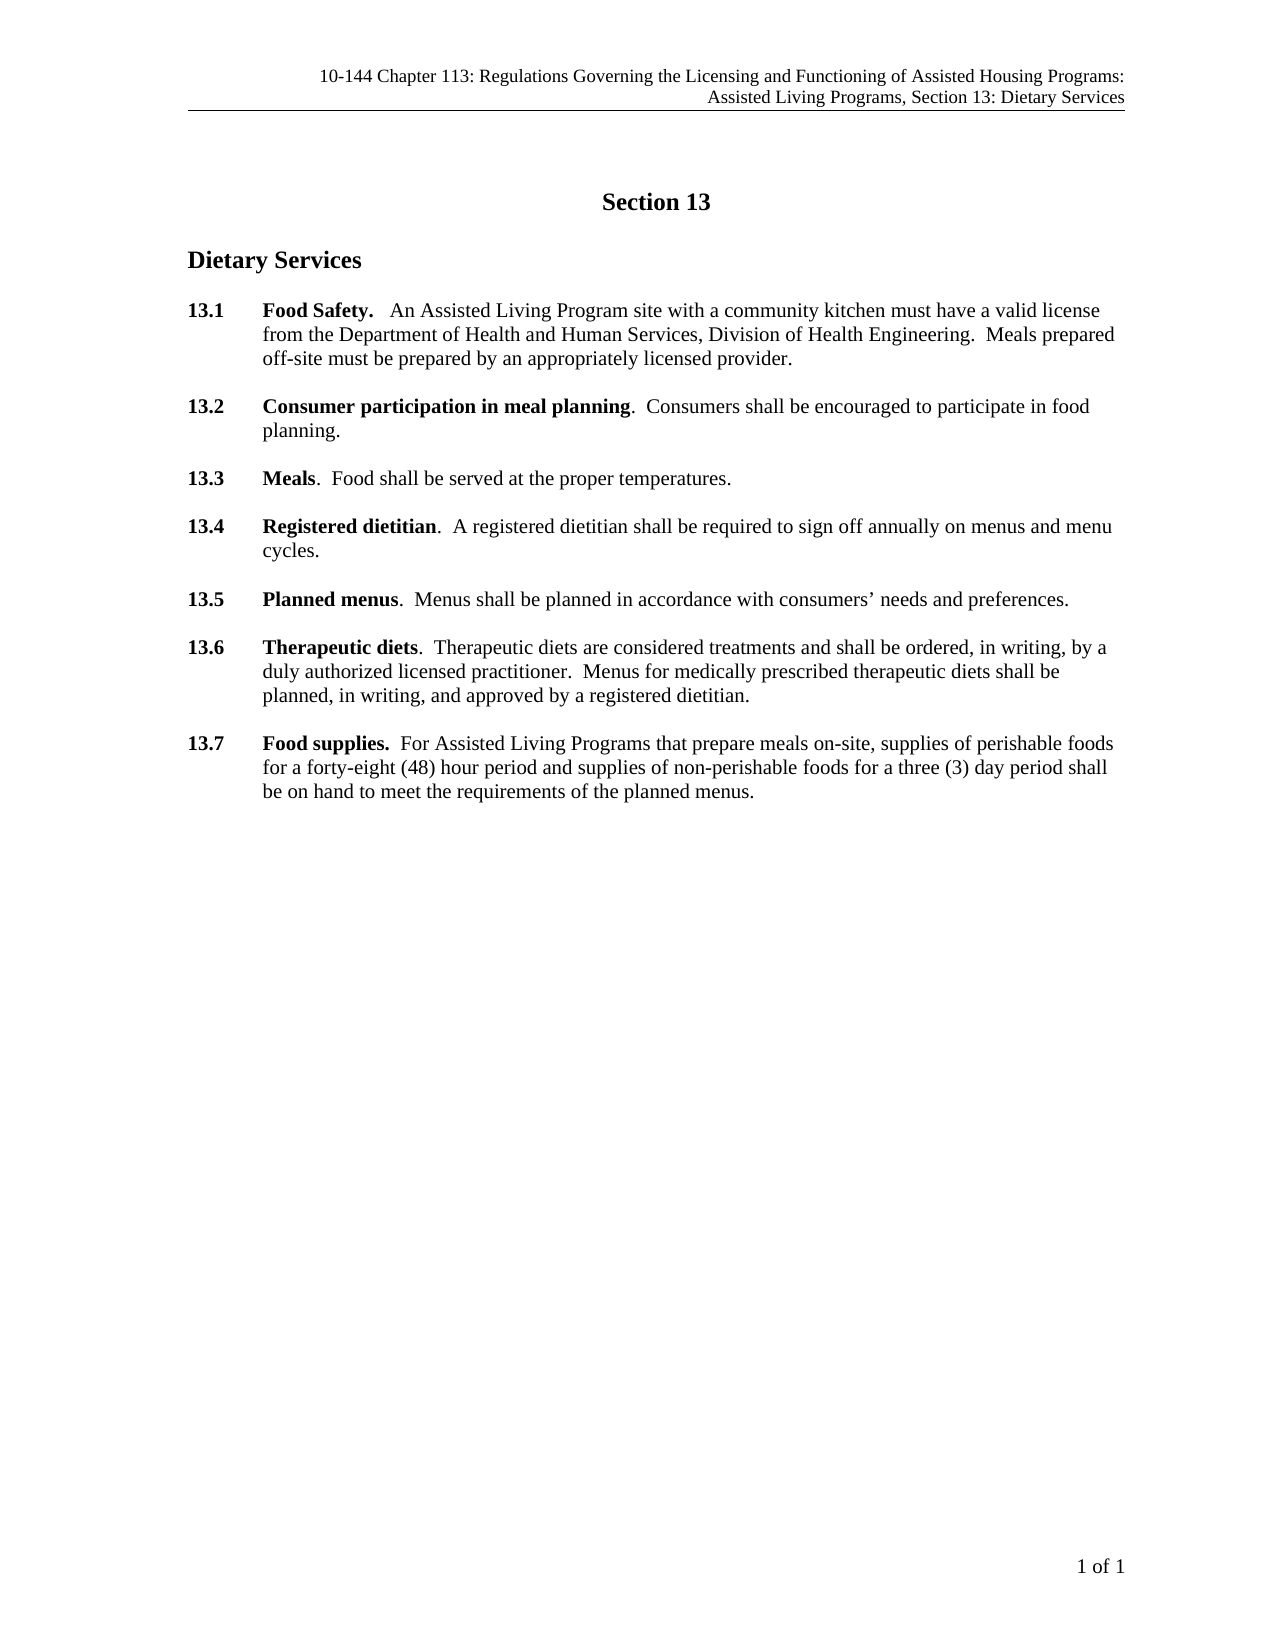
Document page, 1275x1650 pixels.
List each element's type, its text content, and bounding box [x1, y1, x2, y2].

text 13.2 Consumer participation in meal planning. Consumers shall be encouraged to participate in food planning. [187, 394, 1125, 442]
text 13.4 Registered dietitian. A registered dietitian shall be required to sign off annually on menus and menu cycles. [187, 514, 1125, 562]
text Section 13 [187, 187, 1125, 216]
text 13.1 Food Safety. An Assisted Living Program site with a community kitchen must have a valid license from the Department of Health and Human Services, Division of Health Engineering. Meals prepared off-site must be prepared by an appropriately licensed provider. [187, 298, 1125, 370]
text 13.7 Food supplies. For Assisted Living Programs that prepare meals on-site, supplies of perishable foods for a forty-eight (48) hour period and supplies of non-perishable foods for a three (3) day period shall be on hand to meet the requirements of the planned menus. [187, 731, 1125, 803]
text 13.5 Planned menus. Menus shall be planned in accordance with consumers’ needs and preferences. [187, 587, 1125, 611]
text Dietary Services [187, 245, 1125, 274]
text 13.6 Therapeutic diets. Therapeutic diets are considered treatments and shall be ordered, in writing, by a duly authorized licensed practitioner. Menus for medically prescribed therapeutic diets shall be planned, in writing, and approved by a registered dietitian. [187, 635, 1125, 707]
text 13.3 Meals. Food shall be served at the proper temperatures. [187, 466, 1125, 490]
